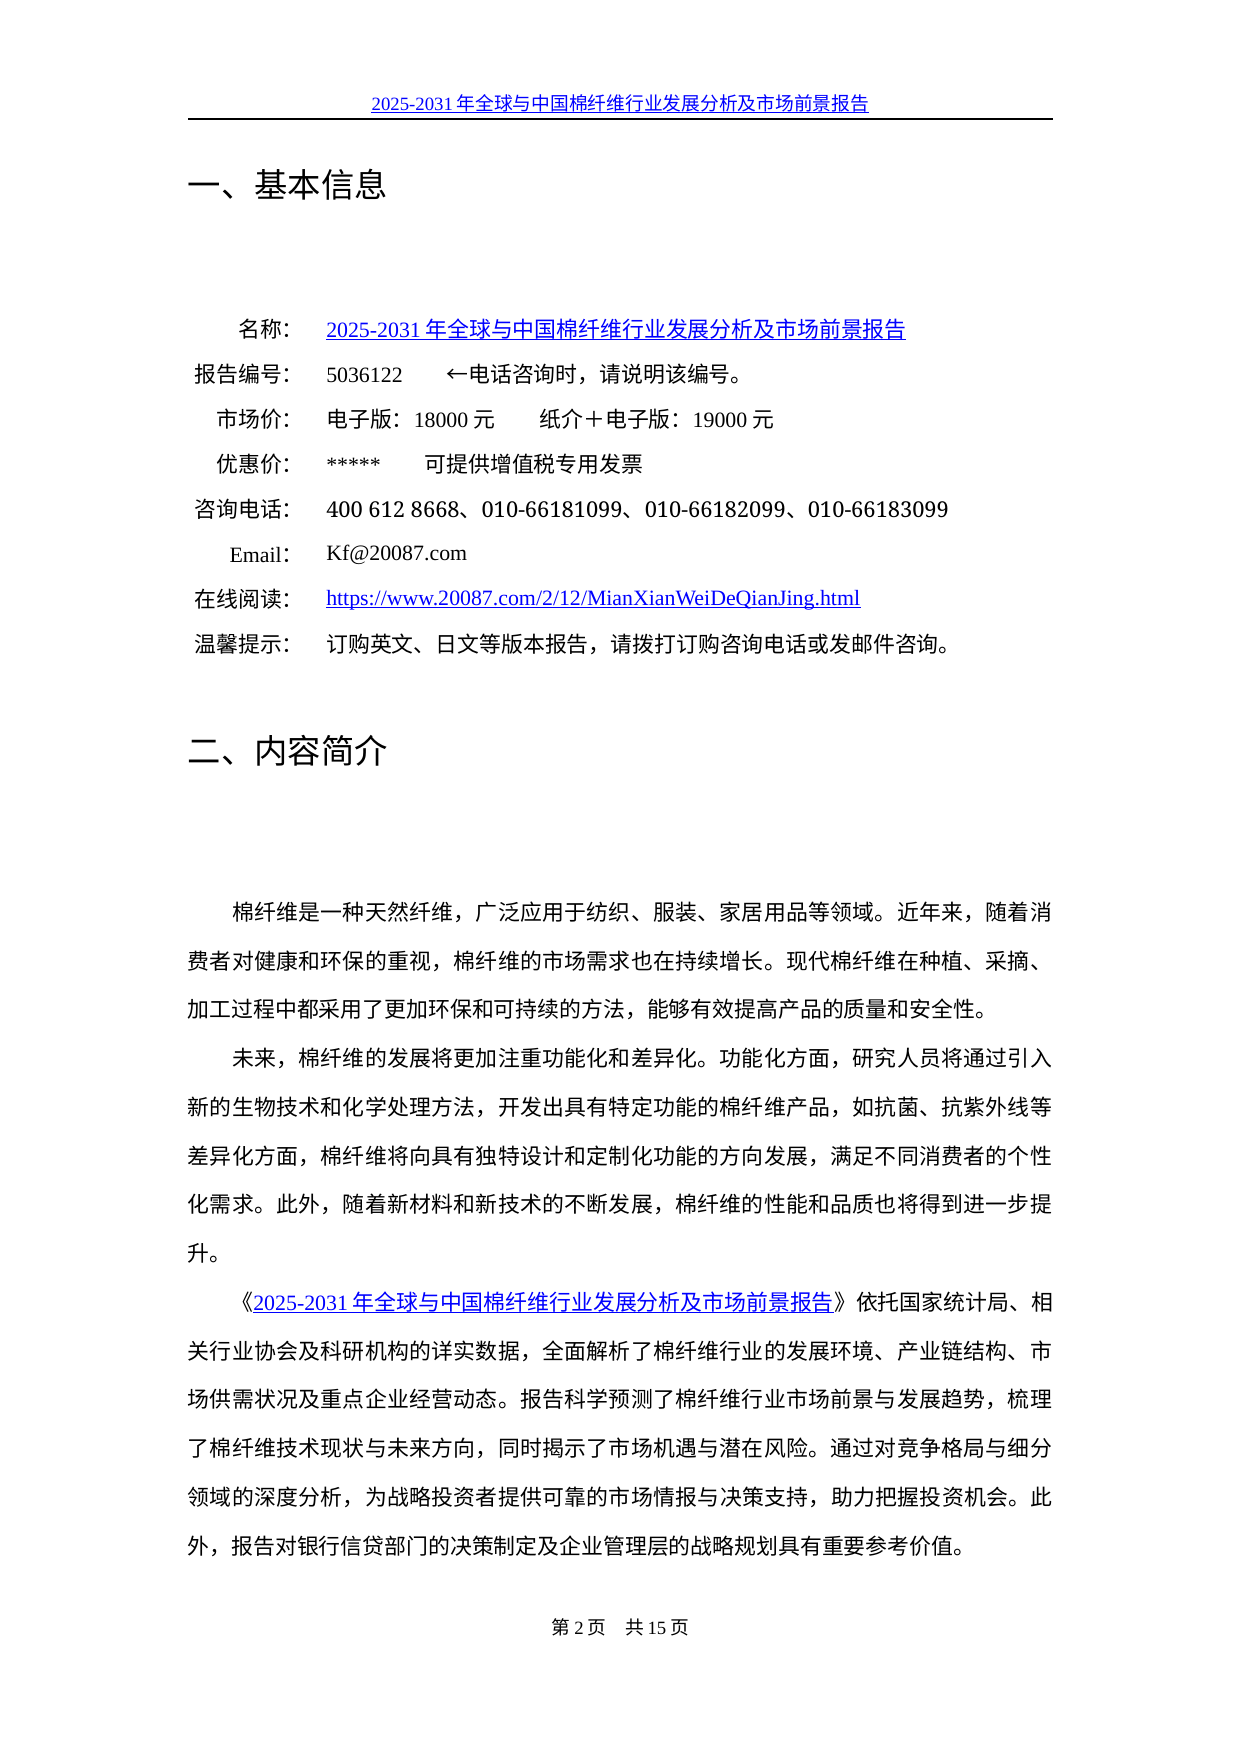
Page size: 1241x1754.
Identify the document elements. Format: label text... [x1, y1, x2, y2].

table_header 2025-2031年全球与中国棉纤维行业发展分析及市场前景报告 [315, 312, 1073, 357]
table_cell 咨询电话： [167, 492, 315, 537]
table_cell 市场价： [167, 402, 315, 447]
table_cell Kf@20087.com [315, 537, 1073, 582]
table_cell 优惠价： [167, 447, 315, 492]
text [187, 894, 1053, 1561]
title 二、内容简介 [187, 717, 1053, 782]
table_cell 在线阅读： [167, 582, 315, 627]
table_cell Email： [167, 537, 315, 582]
table_cell 订购英文、日文等版本报告，请拨打订购咨询电话或发邮件咨询。 [315, 627, 1073, 672]
table_cell 电子版：18000 元 纸介＋电子版：19000 元 [315, 402, 1073, 447]
table_cell 5036122 ←电话咨询时，请说明该编号。 [315, 357, 1073, 402]
table_cell 400 612 8668、010-66181099、010-66182099、010-66183099 [315, 492, 1073, 537]
table_header 名称： [167, 312, 315, 357]
table_cell ***** 可提供增值税专用发票 [315, 447, 1073, 492]
table_cell [315, 582, 1073, 627]
title 一、基本信息 [187, 150, 1053, 215]
table_cell 报告编号： [167, 357, 315, 402]
table_cell 温馨提示： [167, 627, 315, 672]
